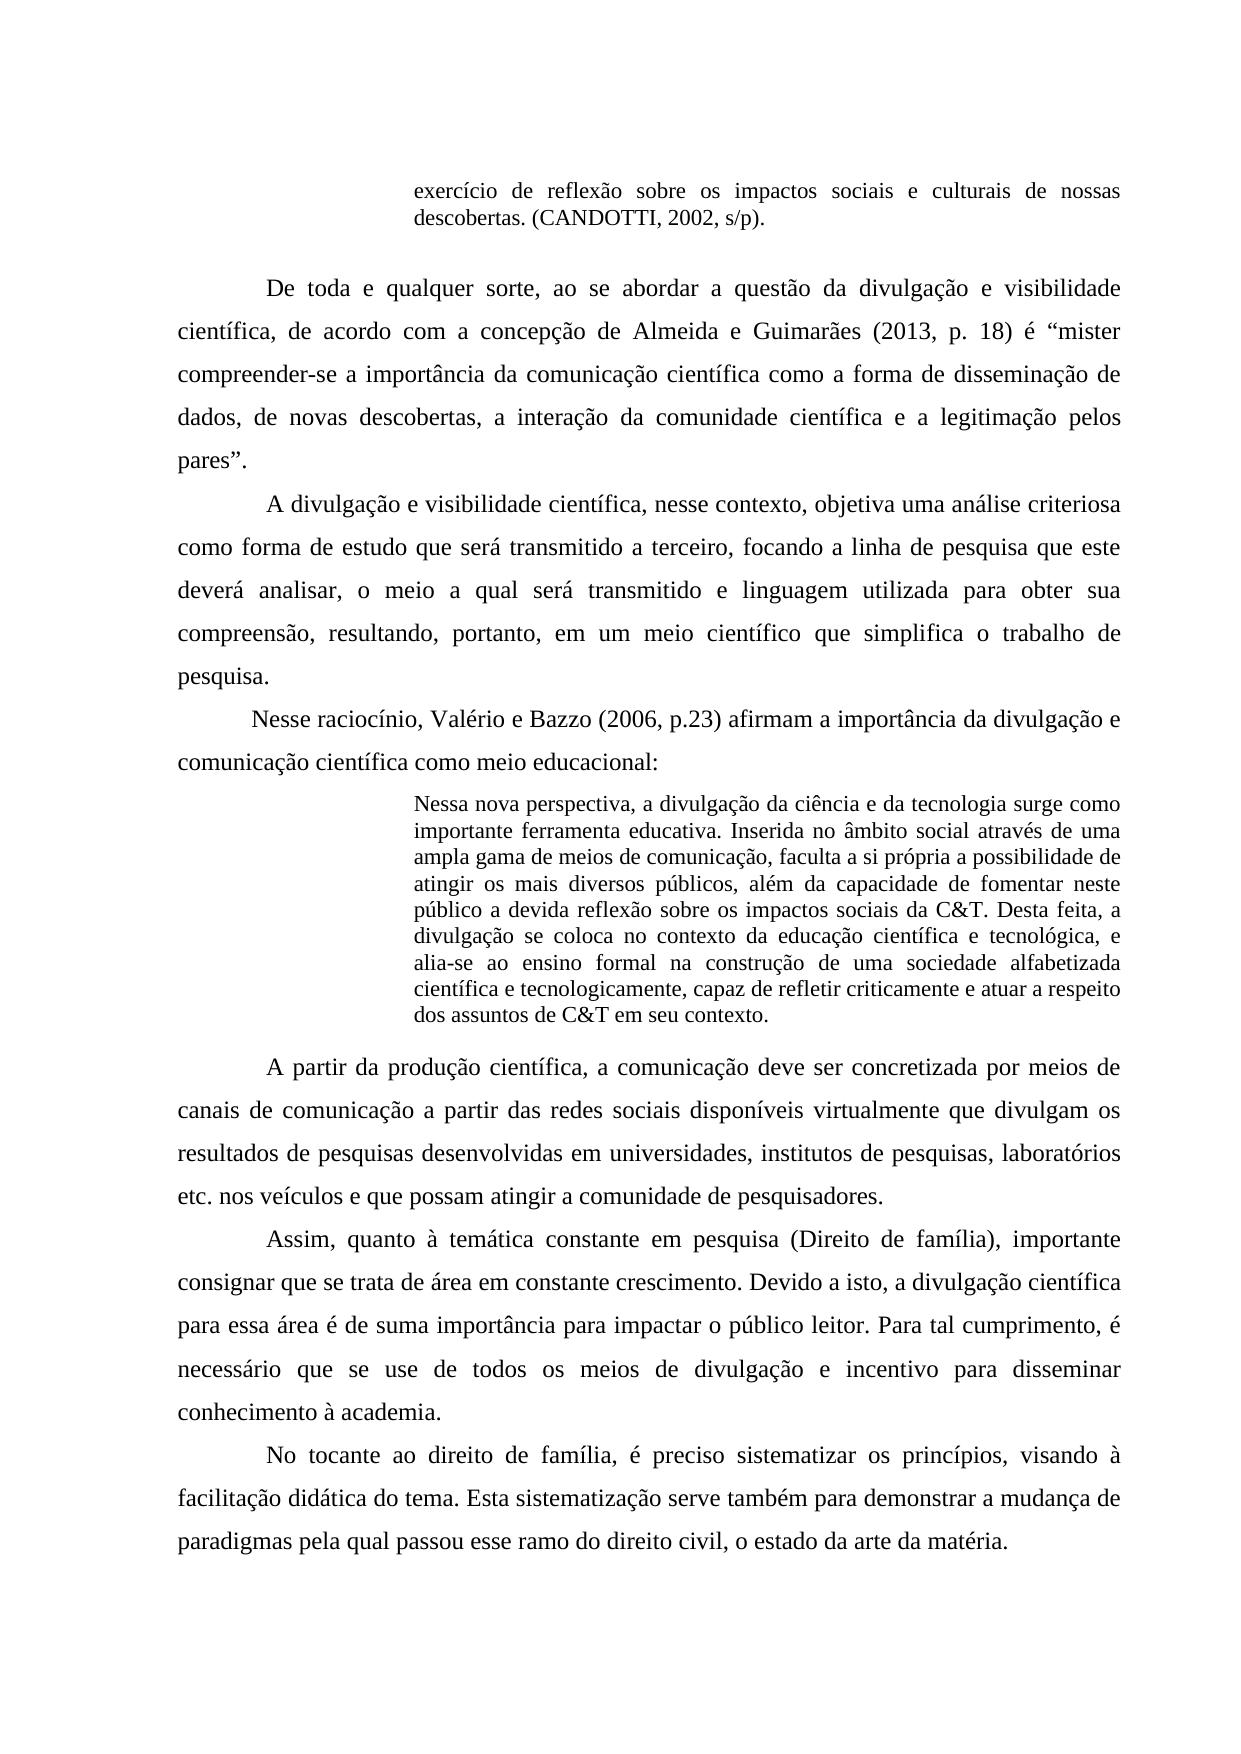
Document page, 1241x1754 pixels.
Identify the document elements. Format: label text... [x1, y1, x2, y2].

text Nessa nova perspectiva, a divulgação da ciência e da tecnologia surge como importante ferramenta educativa. Inserida no âmbito social através de uma ampla gama de meios de comunicação, faculta a si própria a possibilidade de atingir os mais diversos públicos, além da capacidade de fomentar neste público a devida reflexão sobre os impactos sociais da C&T. Desta feita, a divulgação se coloca no contexto da educação científica e tecnológica, e alia-se ao ensino formal na construção de uma sociedade alfabetizada científica e tecnologicamente, capaz de refletir criticamente e atuar a respeito dos assuntos de C&T em seu contexto. [413, 791, 1122, 1028]
text A divulgação e visibilidade científica, nesse contexto, objetiva uma análise criteriosa como forma de estudo que será transmitido a terceiro, focando a linha de pesquisa que este deverá analisar, o meio a qual será transmitido e linguagem utilizada para obter sua compreensão, resultando, portanto, em um meio científico que simplifica o trabalho de pesquisa. [177, 489, 1122, 690]
text De toda e qualquer sorte, ao se abordar a questão da divulgação e visibilidade científica, de acordo com a concepção de Almeida e Guimarães (2013, p. 18) é “mister compreender-se a importância da comunicação científica como a forma de disseminação de dados, de novas descobertas, a interação da comunidade científica e a legitimação pelos pares”. [177, 273, 1122, 474]
text Assim, quanto à temática constante em pesquisa (Direito de família), importante consignar que se trata de área em constante crescimento. Devido a isto, a divulgação científica para essa área é de suma importância para impactar o público leitor. Para tal cumprimento, é necessário que se use de todos os meios de divulgação e incentivo para disseminar conhecimento à academia. [177, 1224, 1122, 1426]
text A partir da produção científica, a comunicação deve ser concretizada por meios de canais de comunicação a partir das redes sociais disponíveis virtualmente que divulgam os resultados de pesquisas desenvolvidas em universidades, institutos de pesquisas, laboratórios etc. nos veículos e que possam atingir a comunidade de pesquisadores. [177, 1052, 1122, 1210]
text No tocante ao direito de família, é preciso sistematizar os princípios, visando à facilitação didática do tema. Esta sistematização serve também para demonstrar a mudança de paradigmas pela qual passou esse ramo do direito civil, o estado da arte da matéria. [177, 1440, 1122, 1555]
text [413, 177, 1122, 230]
text Nesse raciocínio, Valério e Bazzo (2006, p.23) afirmam a importância da divulgação e comunicação científica como meio educacional: [177, 704, 1122, 776]
